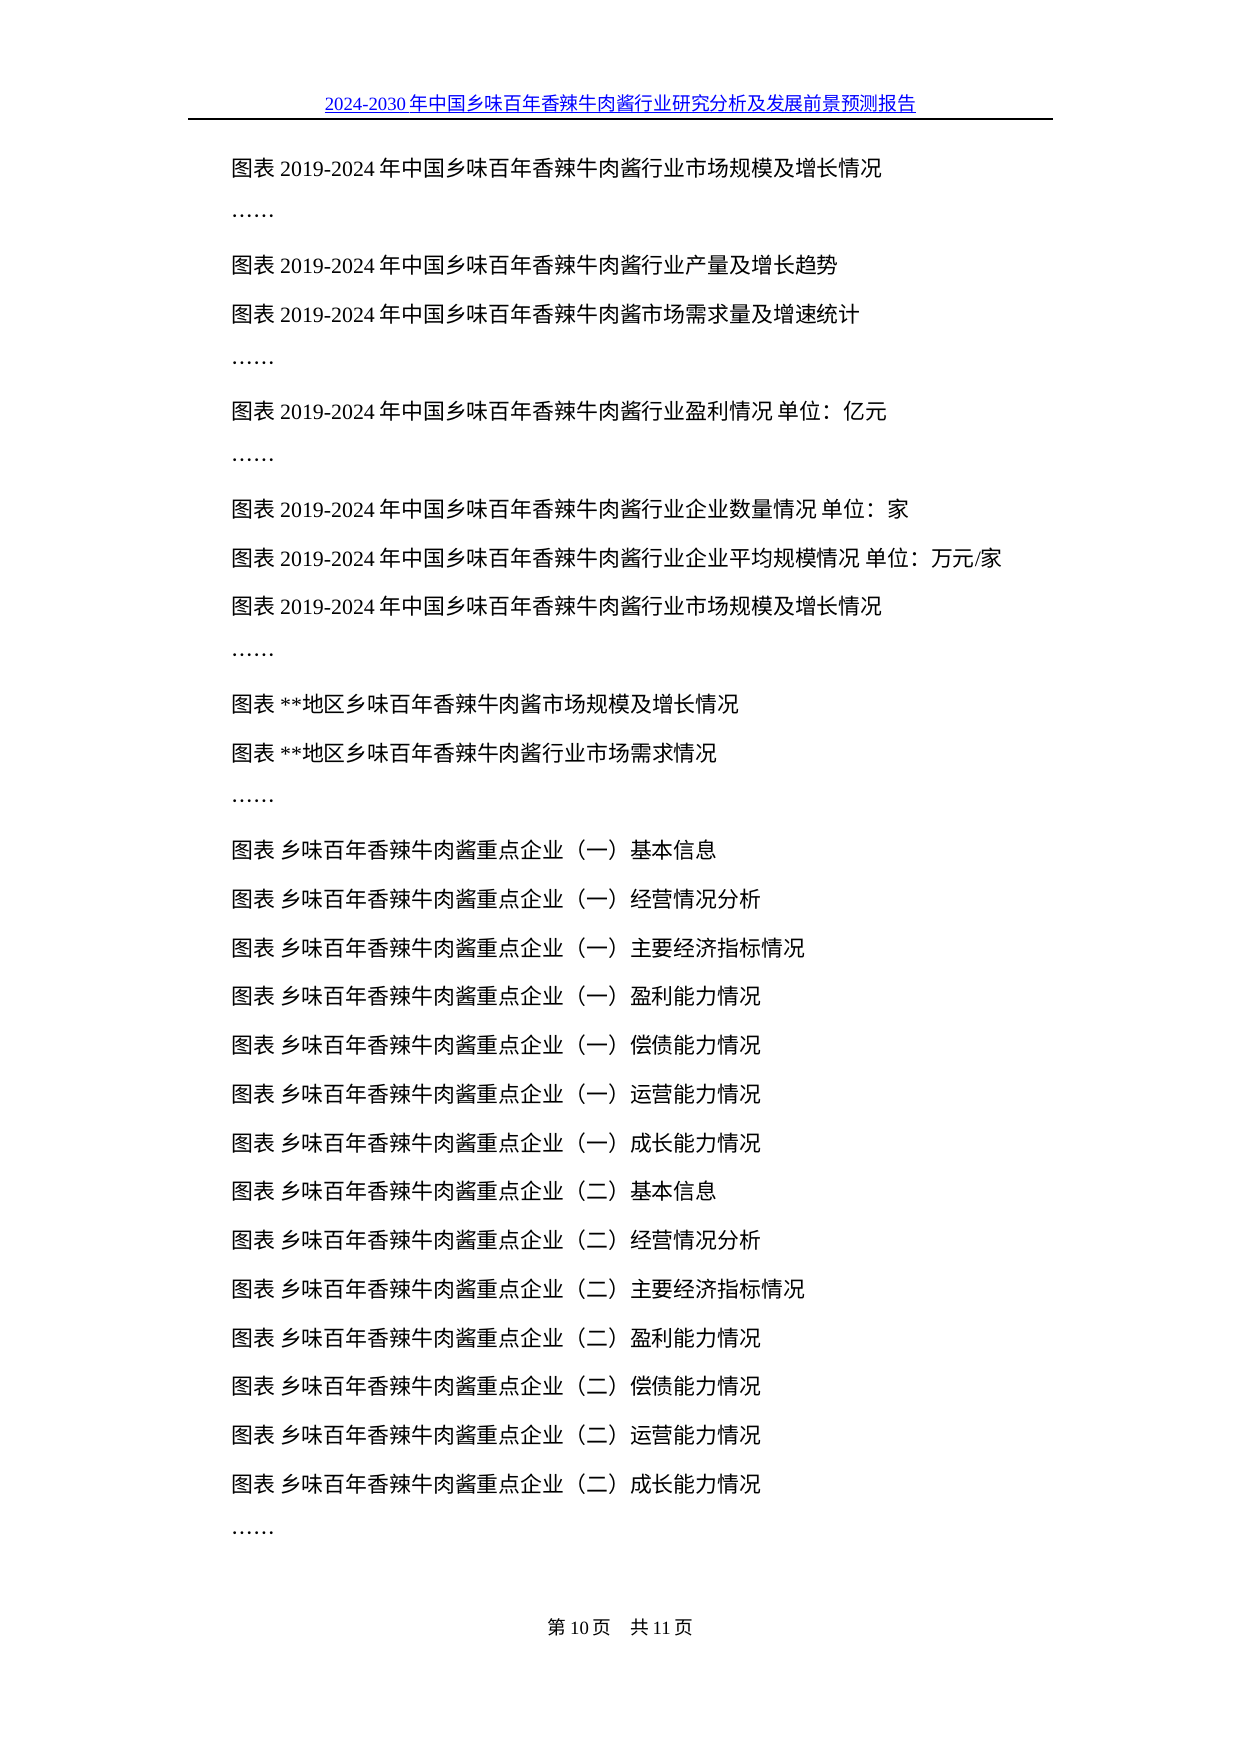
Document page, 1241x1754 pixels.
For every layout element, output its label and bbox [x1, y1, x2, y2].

text [187, 150, 1053, 1548]
